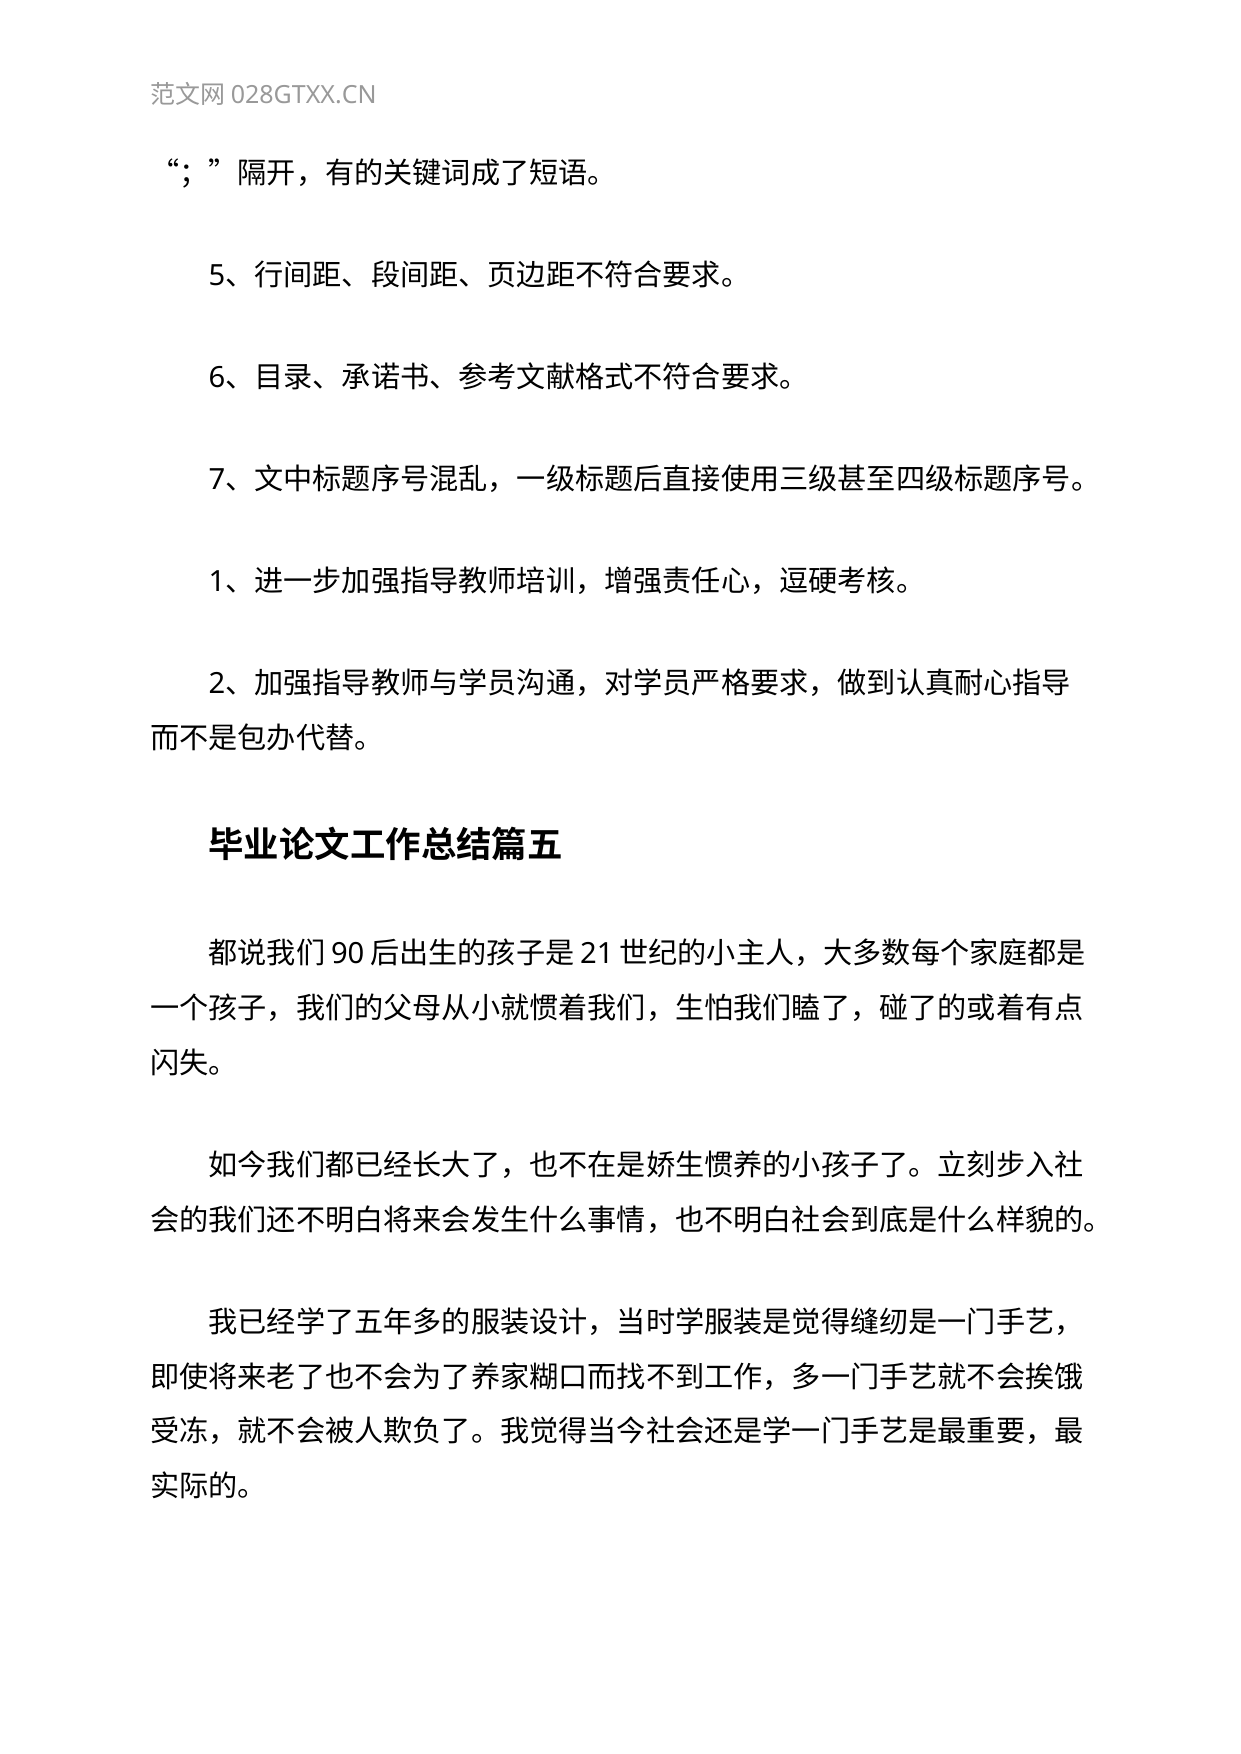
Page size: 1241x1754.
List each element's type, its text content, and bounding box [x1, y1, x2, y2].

text 2、加强指导教师与学员沟通，对学员严格要求，做到认真耐心指导而不是包办代替。 [150, 660, 1090, 757]
text 如今我们都已经长大了，也不在是娇生惯养的小孩子了。立刻步入社会的我们还不明白将来会发生什么事情，也不明白社会到底是什么样貌的。 [150, 1142, 1090, 1239]
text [150, 150, 1090, 192]
text 毕业论文工作总结篇五 [150, 816, 1090, 868]
text 1、进一步加强指导教师培训，增强责任心，逗硬考核。 [150, 558, 1090, 600]
text 我已经学了五年多的服装设计，当时学服装是觉得缝纫是一门手艺，即使将来老了也不会为了养家糊口而找不到工作，多一门手艺就不会挨饿受冻，就不会被人欺负了。我觉得当今社会还是学一门手艺是最重要，最实际的。 [150, 1298, 1090, 1505]
text 6、目录、承诺书、参考文献格式不符合要求。 [150, 354, 1090, 396]
text 7、文中标题序号混乱，一级标题后直接使用三级甚至四级标题序号。 [150, 456, 1090, 498]
text 都说我们90后出生的孩子是21世纪的小主人，大多数每个家庭都是一个孩子，我们的父母从小就惯着我们，生怕我们瞌了，碰了的或着有点闪失。 [150, 930, 1090, 1082]
text 5、行间距、段间距、页边距不符合要求。 [150, 252, 1090, 294]
